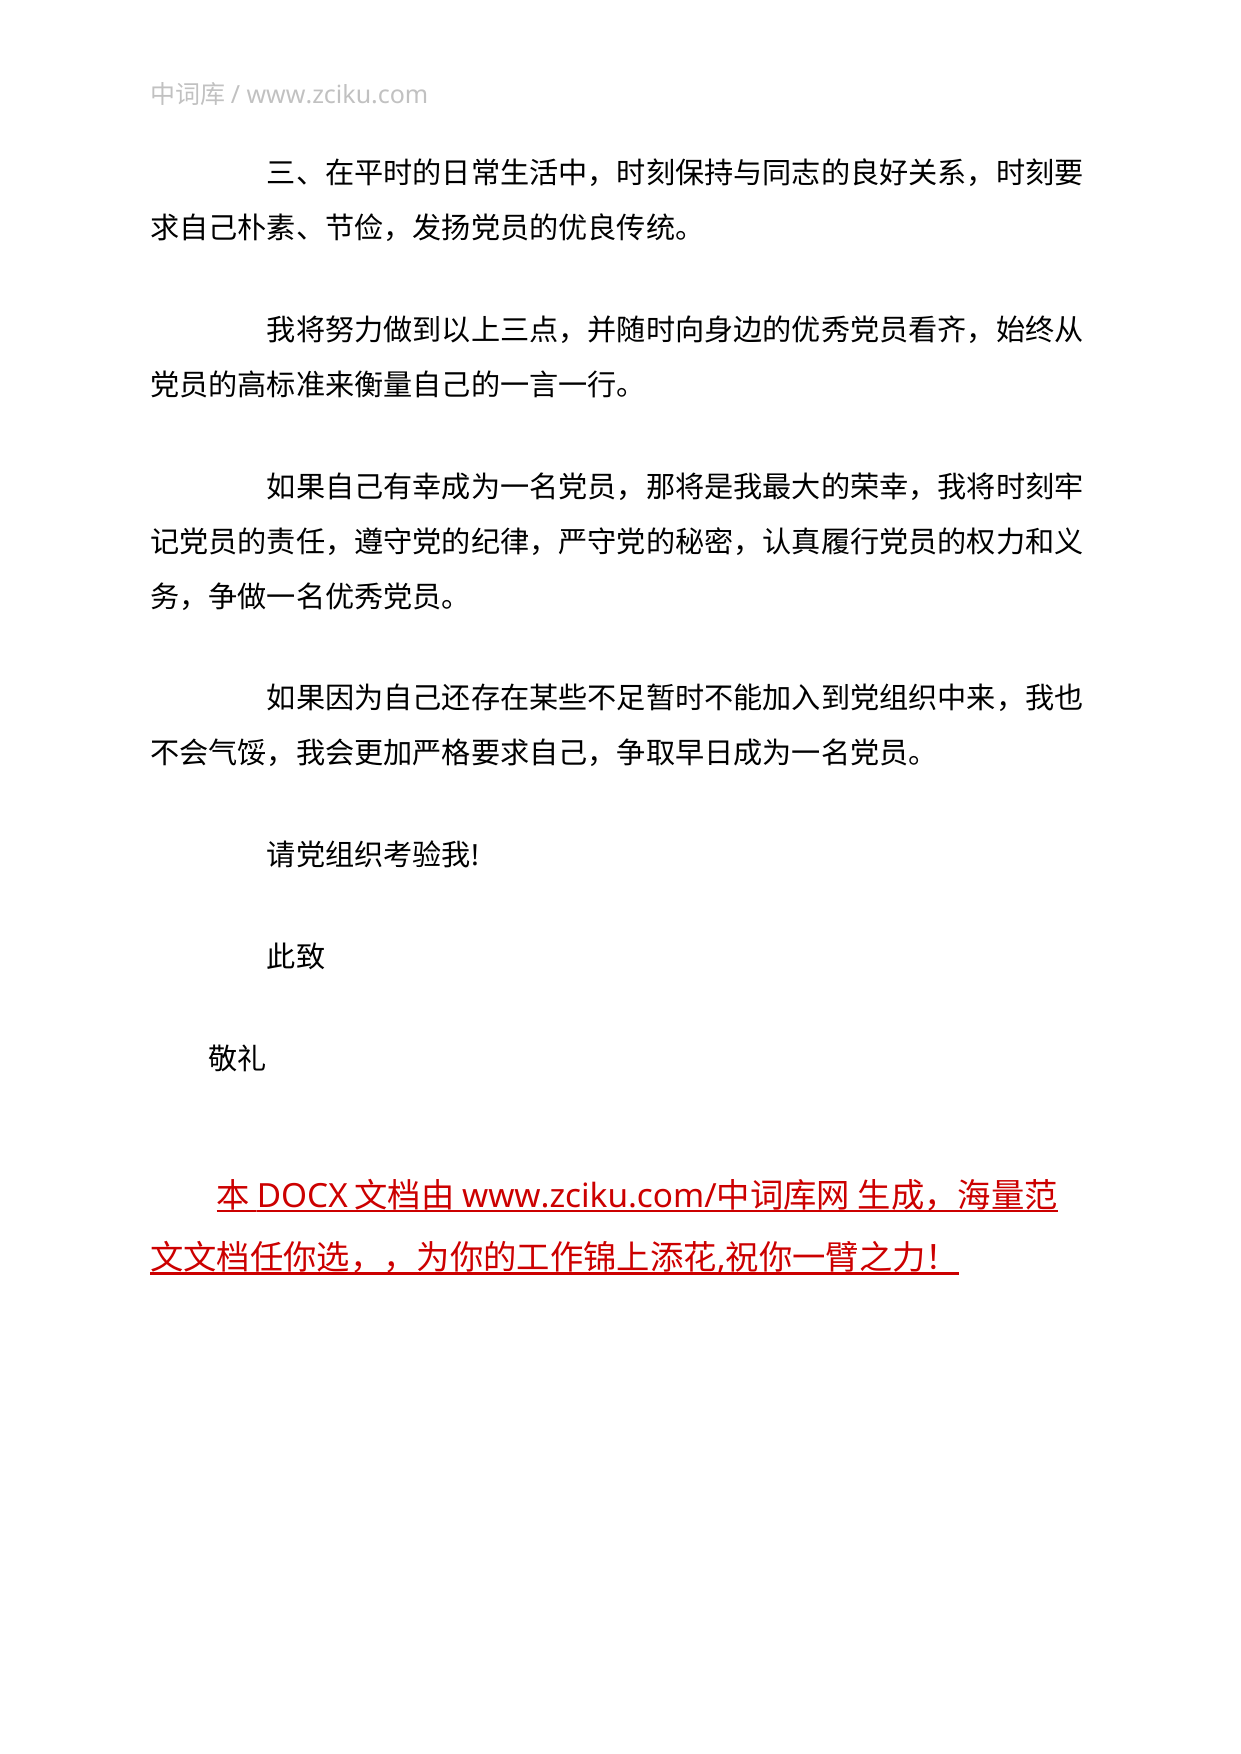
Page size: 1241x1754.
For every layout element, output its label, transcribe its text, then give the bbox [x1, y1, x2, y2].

text 此致 [150, 933, 1090, 976]
text 敬礼 [150, 1035, 1090, 1078]
text 三、在平时的日常生活中，时刻保持与同志的良好关系，时刻要求自己朴素、节俭，发扬党员的优良传统。 [150, 150, 1090, 247]
text 如果自己有幸成为一名党员，那将是我最大的荣幸，我将时刻牢记党员的责任，遵守党的纪律，严守党的秘密，认真履行党员的权力和义务，争做一名优秀党员。 [150, 463, 1090, 615]
text 本DOCX文档由 www.zciku.com/中词库网 生成，海量范文文档任你选，，为你的工作锦上添花,祝你一臂之力！ [150, 1168, 1090, 1279]
text 请党组织考验我! [150, 832, 1090, 874]
text 如果因为自己还存在某些不足暂时不能加入到党组织中来，我也不会气馁，我会更加严格要求自己，争取早日成为一名党员。 [150, 675, 1090, 772]
text 我将努力做到以上三点，并随时向身边的优秀党员看齐，始终从党员的高标准来衡量自己的一言一行。 [150, 307, 1090, 404]
